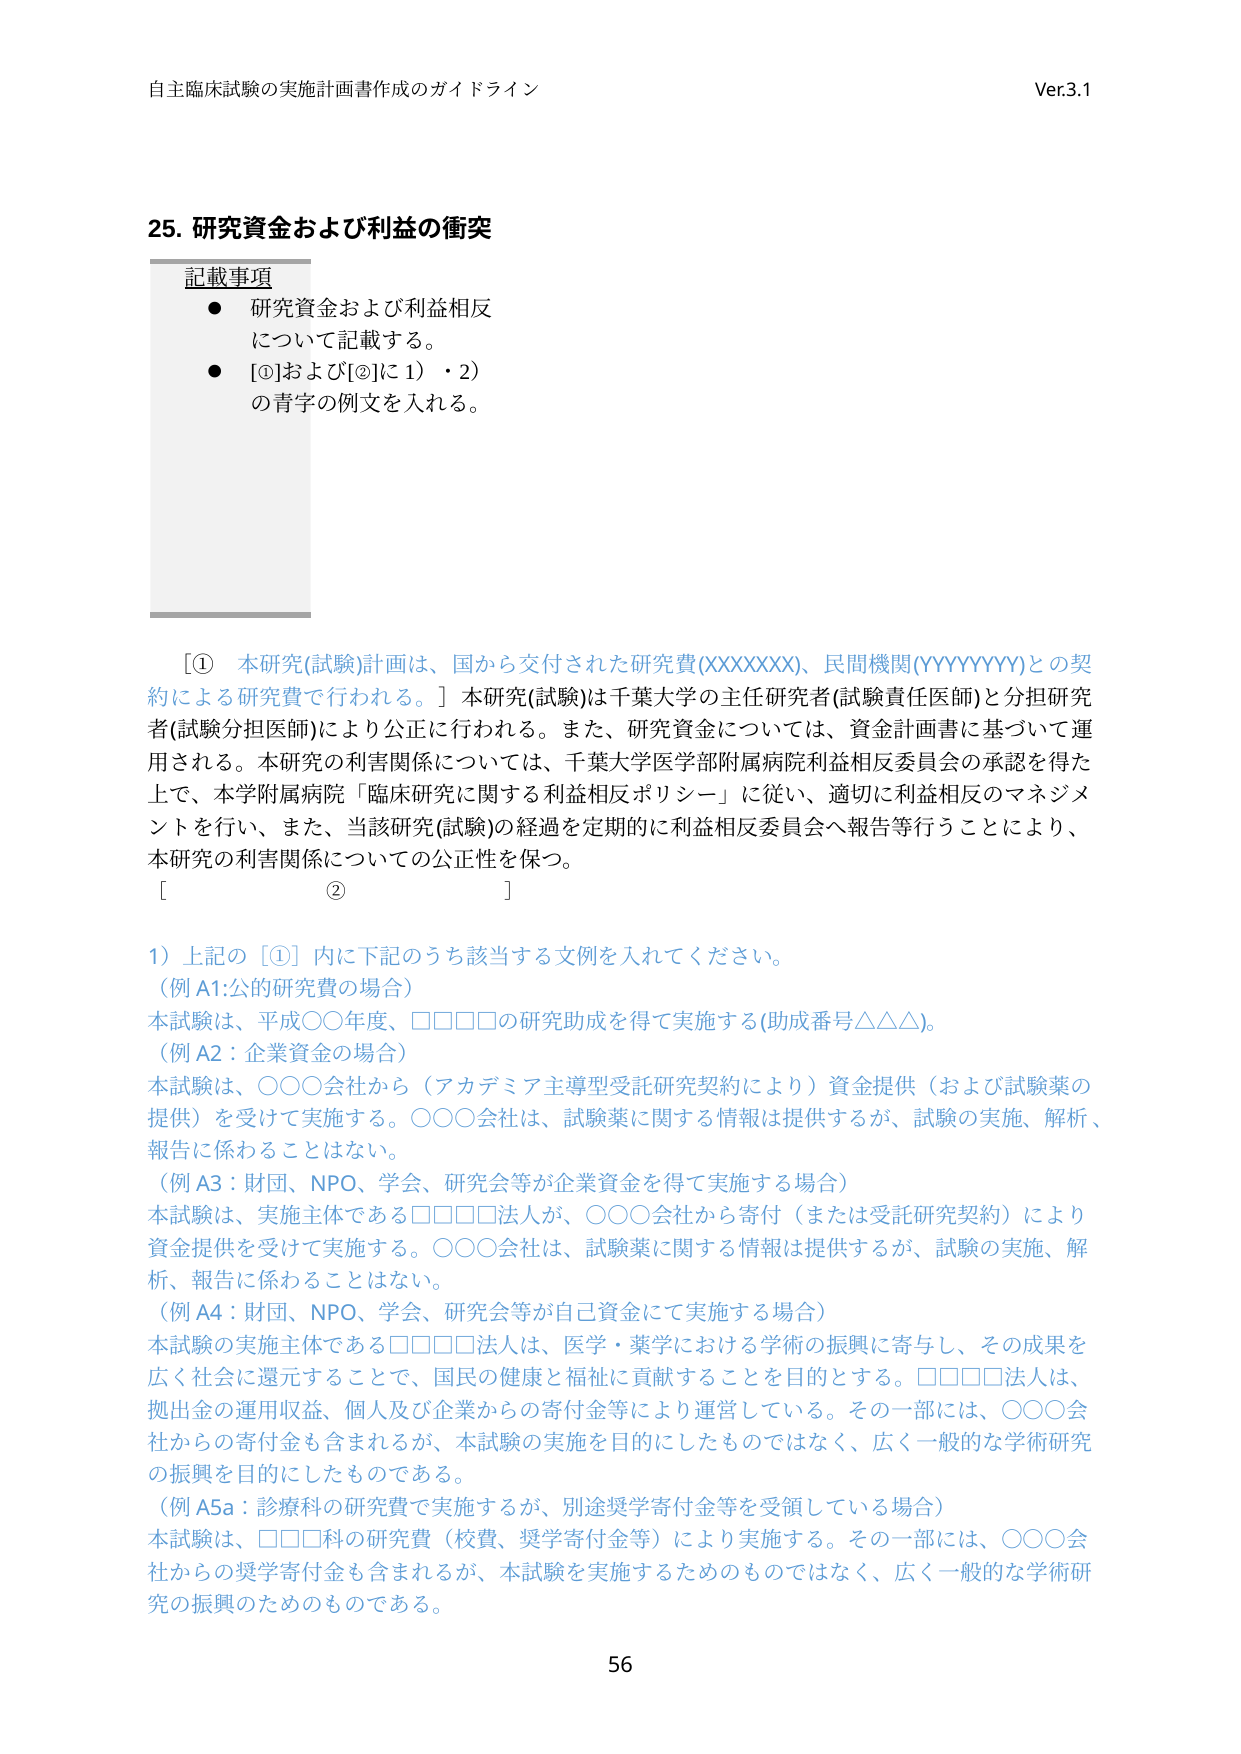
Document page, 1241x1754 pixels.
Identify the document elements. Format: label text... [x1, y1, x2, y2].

text （例A3：財団、NPO、学会、研究会等が企業資金を得て実施する場合） [148, 1166, 1092, 1198]
text 本試験の実施主体である□□□□法人は、医学・薬学における学術の振興に寄与し、その成果を広く社会に還元することで、国民の健康と福祉に貢献することを目的とする。□□□□法人は、拠出金の運用収益、個人及び企業からの寄付金等により運営している。その一部には、○○○会社からの寄付金も含まれるが、本試験の実施を目的にしたものではなく、広く一般的な学術研究の振興を目的にしたものである。 [148, 1328, 1092, 1489]
subtitle 研究資金および利益の衝突 [148, 194, 1092, 258]
text 本試験は、□□□科の研究費（校費、奨学寄付金等）により実施する。その一部には、○○○会社からの奨学寄付金も含まれるが、本試験を実施するためのものではなく、広く一般的な学術研究の振興のためのものである。 [148, 1522, 1092, 1619]
text ［ ② ］ [148, 874, 1092, 906]
text 本試験は、実施主体である□□□□法人が、○○○会社から寄付（または受託研究契約）により資金提供を受けて実施する。○○○会社は、試験薬に関する情報は提供するが、試験の実施、解析、報告に係わることはない。 [148, 1198, 1092, 1295]
text （例A5a：診療科の研究費で実施するが、別途奨学寄付金等を受領している場合） [148, 1489, 1092, 1522]
text 本試験は、○○○会社から（アカデミア主導型受託研究契約により）資金提供（および試験薬の提供）を受けて実施する。○○○会社は、試験薬に関する情報は提供するが、試験の実施、解析、報告に係わることはない。 [148, 1068, 1092, 1166]
text （例A1:公的研究費の場合） [148, 971, 1092, 1004]
text （例A2：企業資金の場合） [148, 1036, 1092, 1068]
text ［① 本研究(試験)計画は、国から交付された研究費(XXXXXXX)、民間機関(YYYYYYYY)との契約による研究費で行われる。］本研究(試験)は千葉大学の主任研究者(試験責任医師)と分担研究者(試験分担医師)により公正に行われる。また、研究資金については、資金計画書に基づいて運用される。本研究の利害関係については、千葉大学医学部附属病院利益相反委員会の承認を得た上で、本学附属病院「臨床研究に関する利益相反ポリシー」に従い、適切に利益相反のマネジメントを行い、また、当該研究(試験)の経過を定期的に利益相反委員会へ報告等行うことにより、本研究の利害関係についての公正性を保つ。 [148, 647, 1092, 874]
text 1）上記の［①］内に下記のうち該当する文例を入れてください。 [148, 939, 1092, 971]
text （例A4：財団、NPO、学会、研究会等が自己資金にて実施する場合） [148, 1295, 1092, 1328]
text 本試験は、平成○○年度、□□□□の研究助成を得て実施する(助成番号△△△)。 [148, 1004, 1092, 1036]
